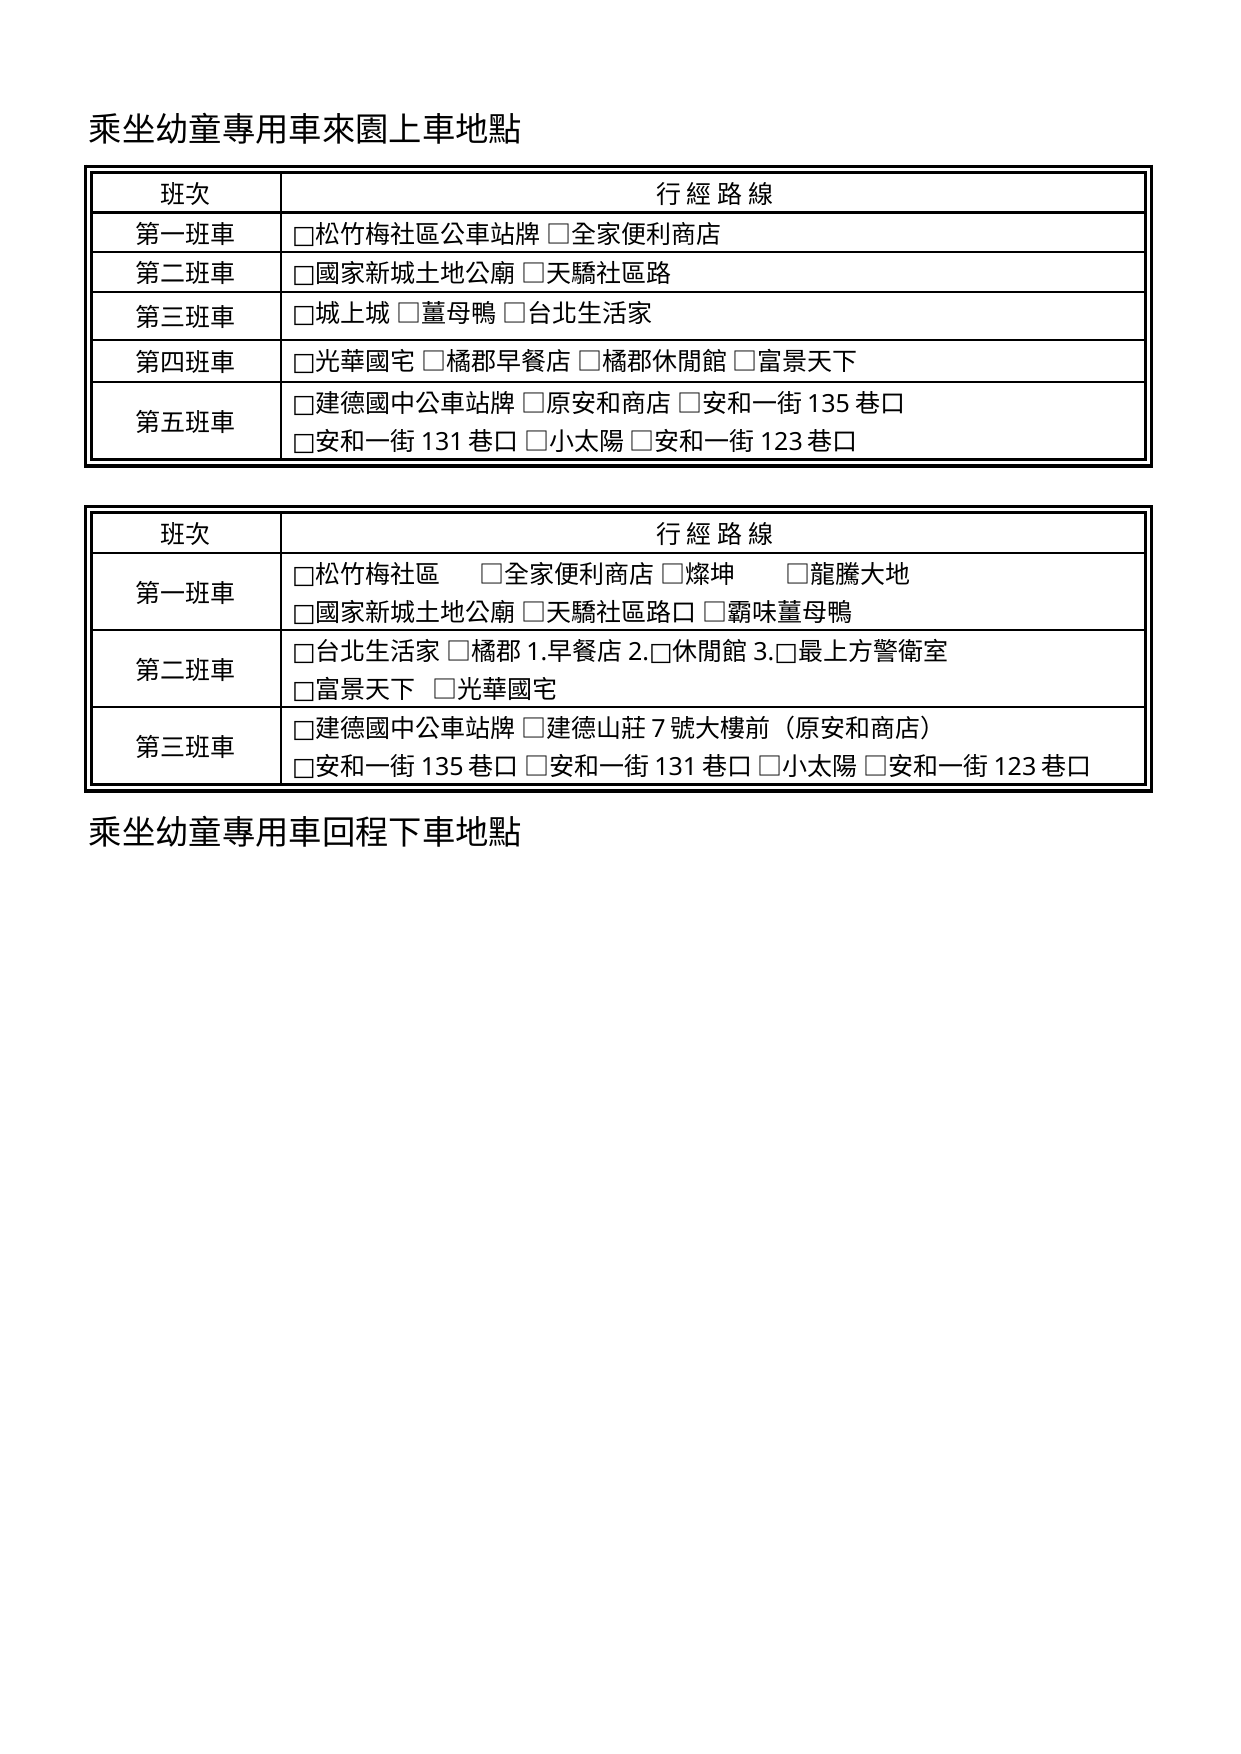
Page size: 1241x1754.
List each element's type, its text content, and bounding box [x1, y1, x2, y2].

table_cell 第一班車 [93, 554, 280, 629]
table_cell □松竹梅社區 □全家便利商店 □燦坤 □龍騰大地 □國家新城土地公廟 □天驕社區路口 □霸味薑母鴨 [282, 554, 1144, 629]
table_cell 第四班車 [93, 341, 280, 381]
table_cell 第二班車 [93, 253, 280, 291]
table_cell 第二班車 [93, 631, 280, 706]
table_cell □光華國宅 □橘郡早餐店 □橘郡休閒館 □富景天下 [282, 341, 1144, 381]
text 乘坐幼童專用車來園上車地點 [89, 89, 1152, 164]
table_cell □建德國中公車站牌 □原安和商店 □安和一街135巷口 □安和一街131巷口 □小太陽 □安和一街123巷口 [282, 383, 1144, 458]
table_cell □國家新城土地公廟 □天驕社區路 [282, 253, 1144, 291]
table_cell 第一班車 [93, 214, 280, 251]
table_header 行 經 路 線 [281, 508, 1148, 552]
table_cell 第三班車 [93, 708, 280, 783]
table_cell □松竹梅社區公車站牌 □全家便利商店 [282, 214, 1144, 251]
table_cell 第五班車 [93, 383, 280, 458]
text 乘坐幼童專用車回程下車地點 [89, 793, 1152, 867]
table_header 班次 [89, 168, 281, 211]
table_header 班次 [89, 508, 281, 552]
table_cell □建德國中公車站牌 □建德山莊7號大樓前（原安和商店） □安和一街135巷口 □安和一街131巷口 □小太陽 □安和一街123巷口 [282, 708, 1144, 783]
table_cell □台北生活家 □橘郡1.早餐店 2.□休閒館 3.□最上方警衛室 □富景天下 □光華國宅 [282, 631, 1144, 706]
table_header 行 經 路 線 [281, 168, 1148, 211]
table_cell 第三班車 [93, 293, 280, 338]
table_cell □城上城 □薑母鴨 □台北生活家 [282, 293, 1144, 338]
